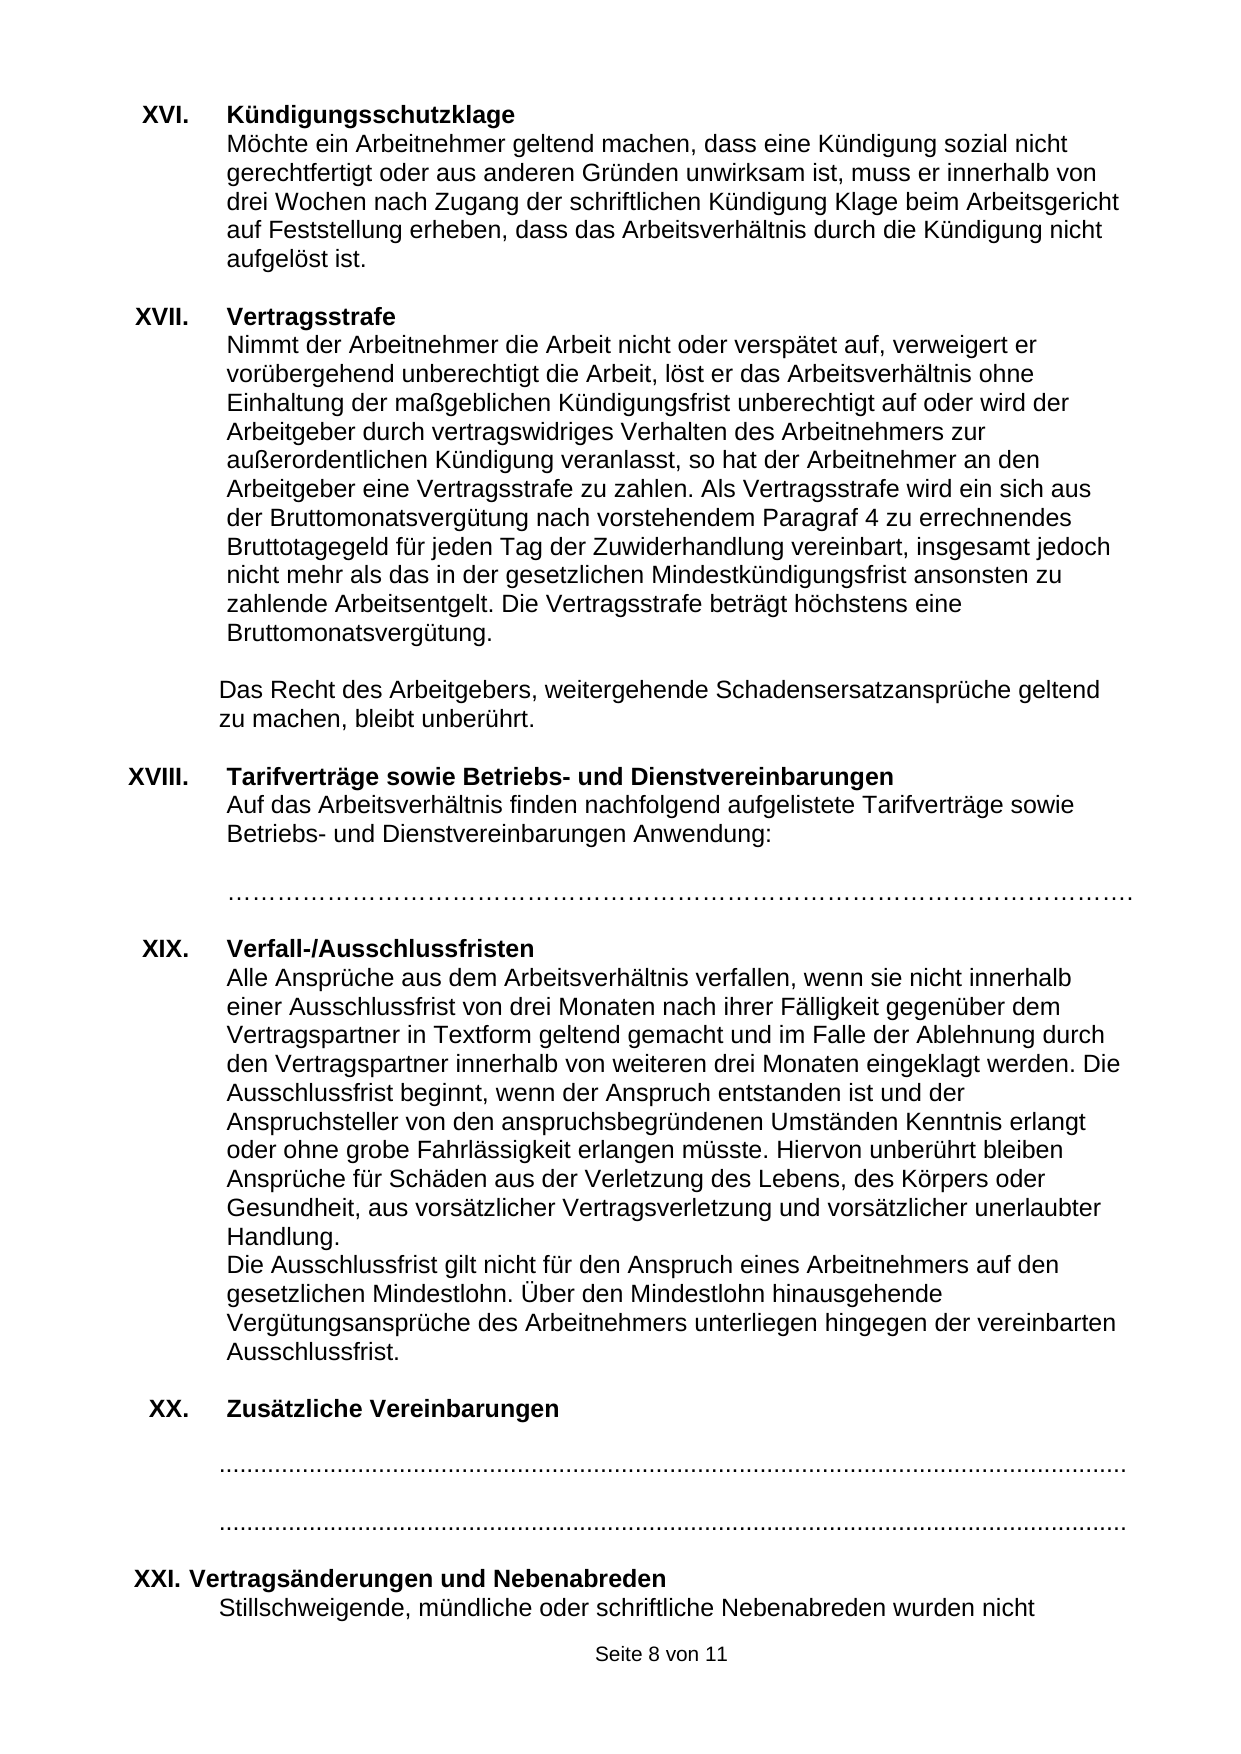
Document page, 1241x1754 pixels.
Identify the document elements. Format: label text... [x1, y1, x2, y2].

text Möchte ein Arbeitnehmer geltend machen, dass eine Kündigung sozial nicht gerechtfertigt oder aus anderen Gründen unwirksam ist, muss er innerhalb von drei Wochen nach Zugang der schriftlichen Kündigung Klage beim Arbeitsgericht auf Feststellung erheben, dass das Arbeitsverhältnis durch die Kündigung nicht aufgelöst ist. [226, 129, 1134, 273]
text ………………………………………………………………………………………………. [226, 877, 1134, 905]
list Tarifverträge sowie Betriebs- und Dienstvereinbarungen [189, 762, 1134, 790]
list Verfall-/Ausschlussfristen Alle Ansprüche aus dem Arbeitsverhältnis verfallen, wenn sie nicht innerhalb einer Ausschlussfrist von drei Monaten nach ihrer Fälligkeit gegenüber dem Vertragspartner in Textform geltend gemacht und im Falle der Ablehnung durch den Vertragspartner innerhalb von weiteren drei Monaten eingeklagt werden. Die Ausschlussfrist beginnt, wenn der Anspruch entstanden ist und der Anspruchsteller von den anspruchsbegründenen Umständen Kenntnis erlangt oder ohne grobe Fahrlässigkeit erlangen müsste. Hiervon unberührt bleiben Ansprüche für Schäden aus der Verletzung des Lebens, des Körpers oder Gesundheit, aus vorsätzlicher Vertragsverletzung und vorsätzlicher unerlaubter Handlung. Die Ausschlussfrist gilt nicht für den Anspruch eines Arbeitnehmers auf den gesetzlichen Mindestlohn. Über den Mindestlohn hinausgehende Vergütungsansprüche des Arbeitnehmers unterliegen hingegen der vereinbarten Ausschlussfrist. [189, 934, 1134, 1365]
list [181, 1564, 1134, 1622]
text Das Recht des Arbeitgebers, weitergehende Schadensersatzansprüche geltend zu machen, bleibt unberührt. [218, 675, 1134, 733]
list Auf das Arbeitsverhältnis finden nachfolgend aufgelistete Tarifverträge sowie Betriebs- und Dienstvereinbarungen Anwendung: [226, 790, 1134, 848]
text ................................................................................................................................... [218, 1449, 1134, 1478]
list Zusätzliche Vereinbarungen [189, 1394, 1134, 1449]
text ................................................................................................................................... [218, 1507, 1134, 1536]
list Vertragsstrafe Nimmt der Arbeitnehmer die Arbeit nicht oder verspätet auf, verweigert er vorübergehend unberechtigt die Arbeit, löst er das Arbeitsverhältnis ohne Einhaltung der maßgeblichen Kündigungsfrist unberechtigt auf oder wird der Arbeitgeber durch vertragswidriges Verhalten des Arbeitnehmers zur außerordentlichen Kündigung veranlasst, so hat der Arbeitnehmer an den Arbeitgeber eine Vertragsstrafe zu zahlen. Als Vertragsstrafe wird ein sich aus der Bruttomonatsvergütung nach vorstehendem Paragraf 4 zu errechnendes Bruttotagegeld für jeden Tag der Zuwiderhandlung vereinbart, insgesamt jedoch nicht mehr als das in der gesetzlichen Mindestkündigungsfrist ansonsten zu zahlende Arbeitsentgelt. Die Vertragsstrafe beträgt höchstens eine Bruttomonatsvergütung. [189, 302, 1134, 647]
list Kündigungsschutzklage [189, 100, 1134, 129]
